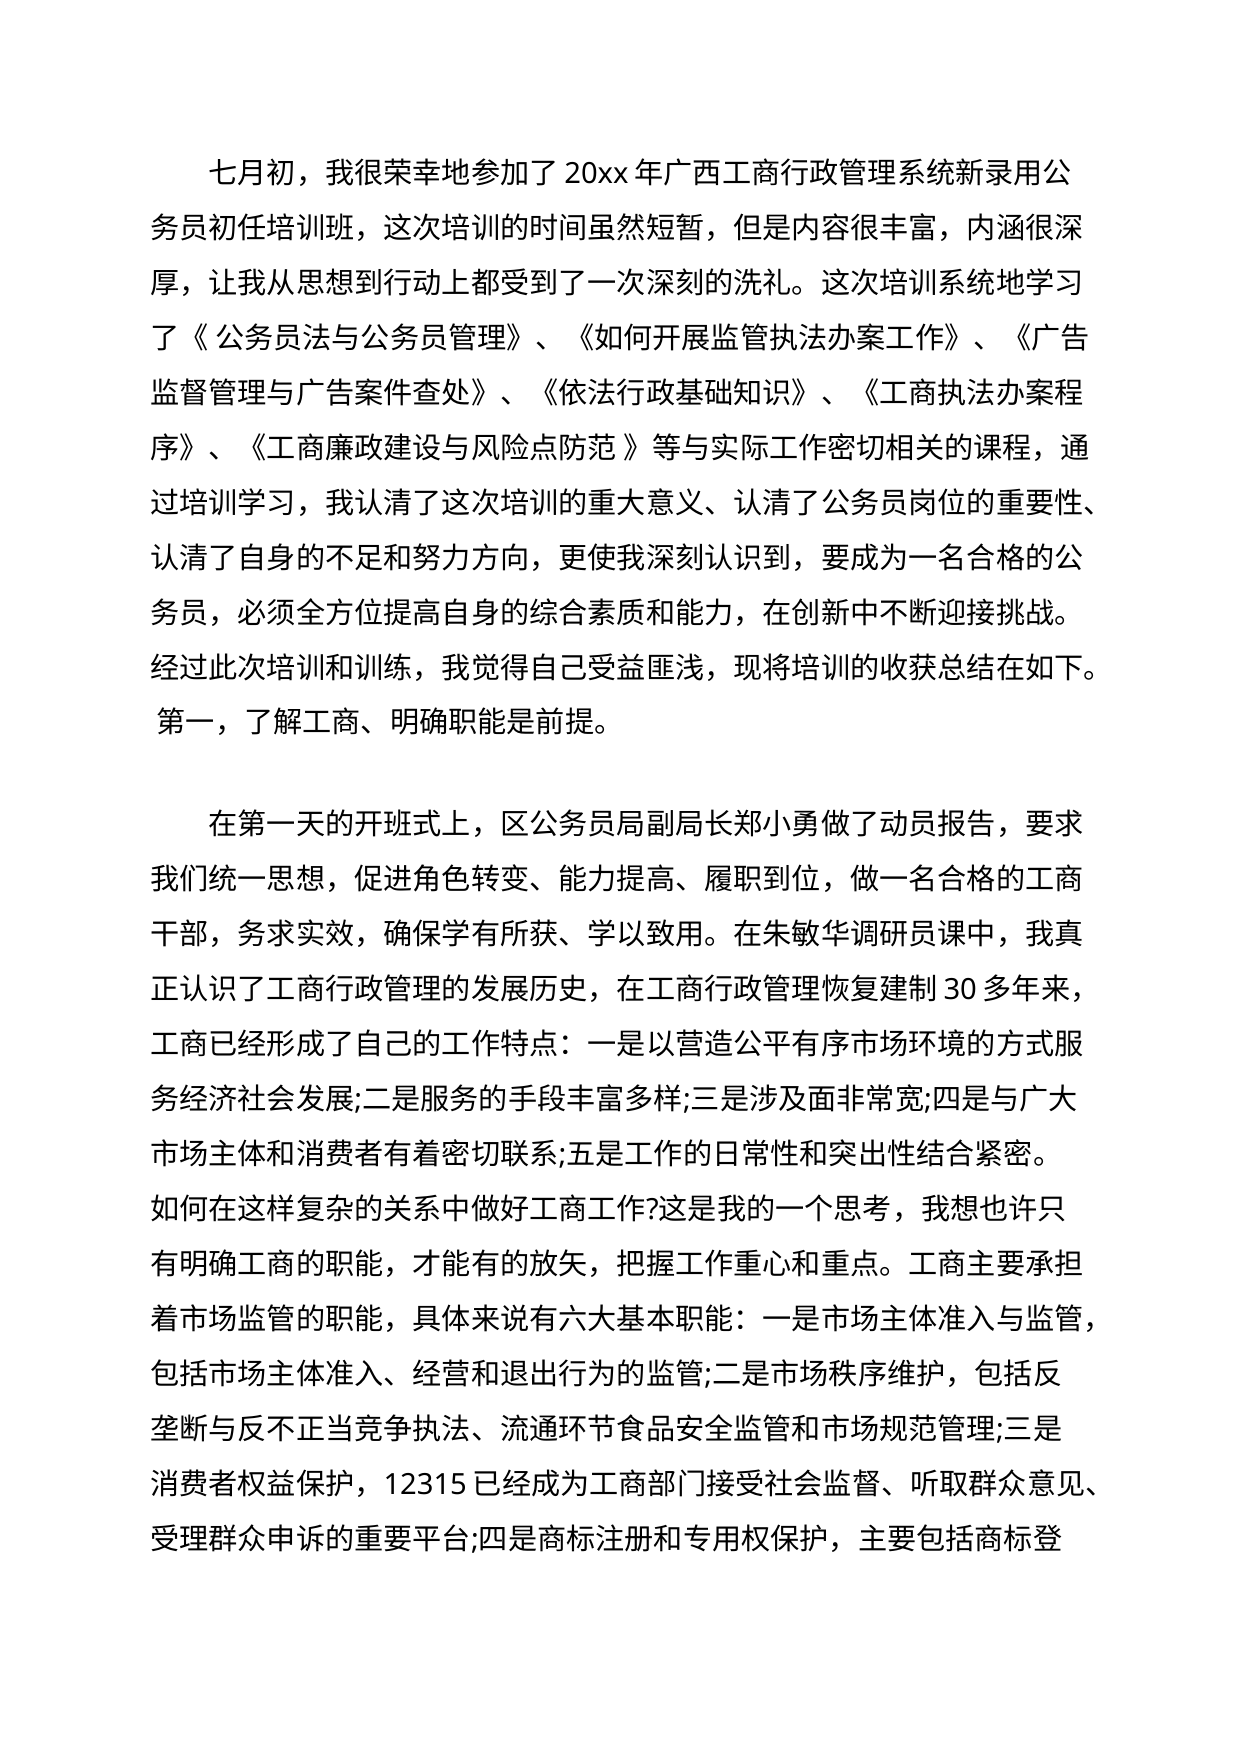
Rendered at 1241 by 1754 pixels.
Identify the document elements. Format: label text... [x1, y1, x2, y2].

text 七月初，我很荣幸地参加了20xx年广西工商行政管理系统新录用公务员初任培训班，这次培训的时间虽然短暂，但是内容很丰富，内涵很深厚，让我从思想到行动上都受到了一次深刻的洗礼。这次培训系统地学习了《 公务员法与公务员管理》、《如何开展监管执法办案工作》、《广告监督管理与广告案件查处》、《依法行政基础知识》、《工商执法办案程序》、《工商廉政建设与风险点防范 》等与实际工作密切相关的课程，通过培训学习，我认清了这次培训的重大意义、认清了公务员岗位的重要性、认清了自身的不足和努力方向，更使我深刻认识到，要成为一名合格的公务员，必须全方位提高自身的综合素质和能力，在创新中不断迎接挑战。经过此次培训和训练，我觉得自己受益匪浅，现将培训的收获总结在如下。 第一，了解工商、明确职能是前提。 [150, 150, 1090, 741]
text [150, 801, 1090, 1558]
